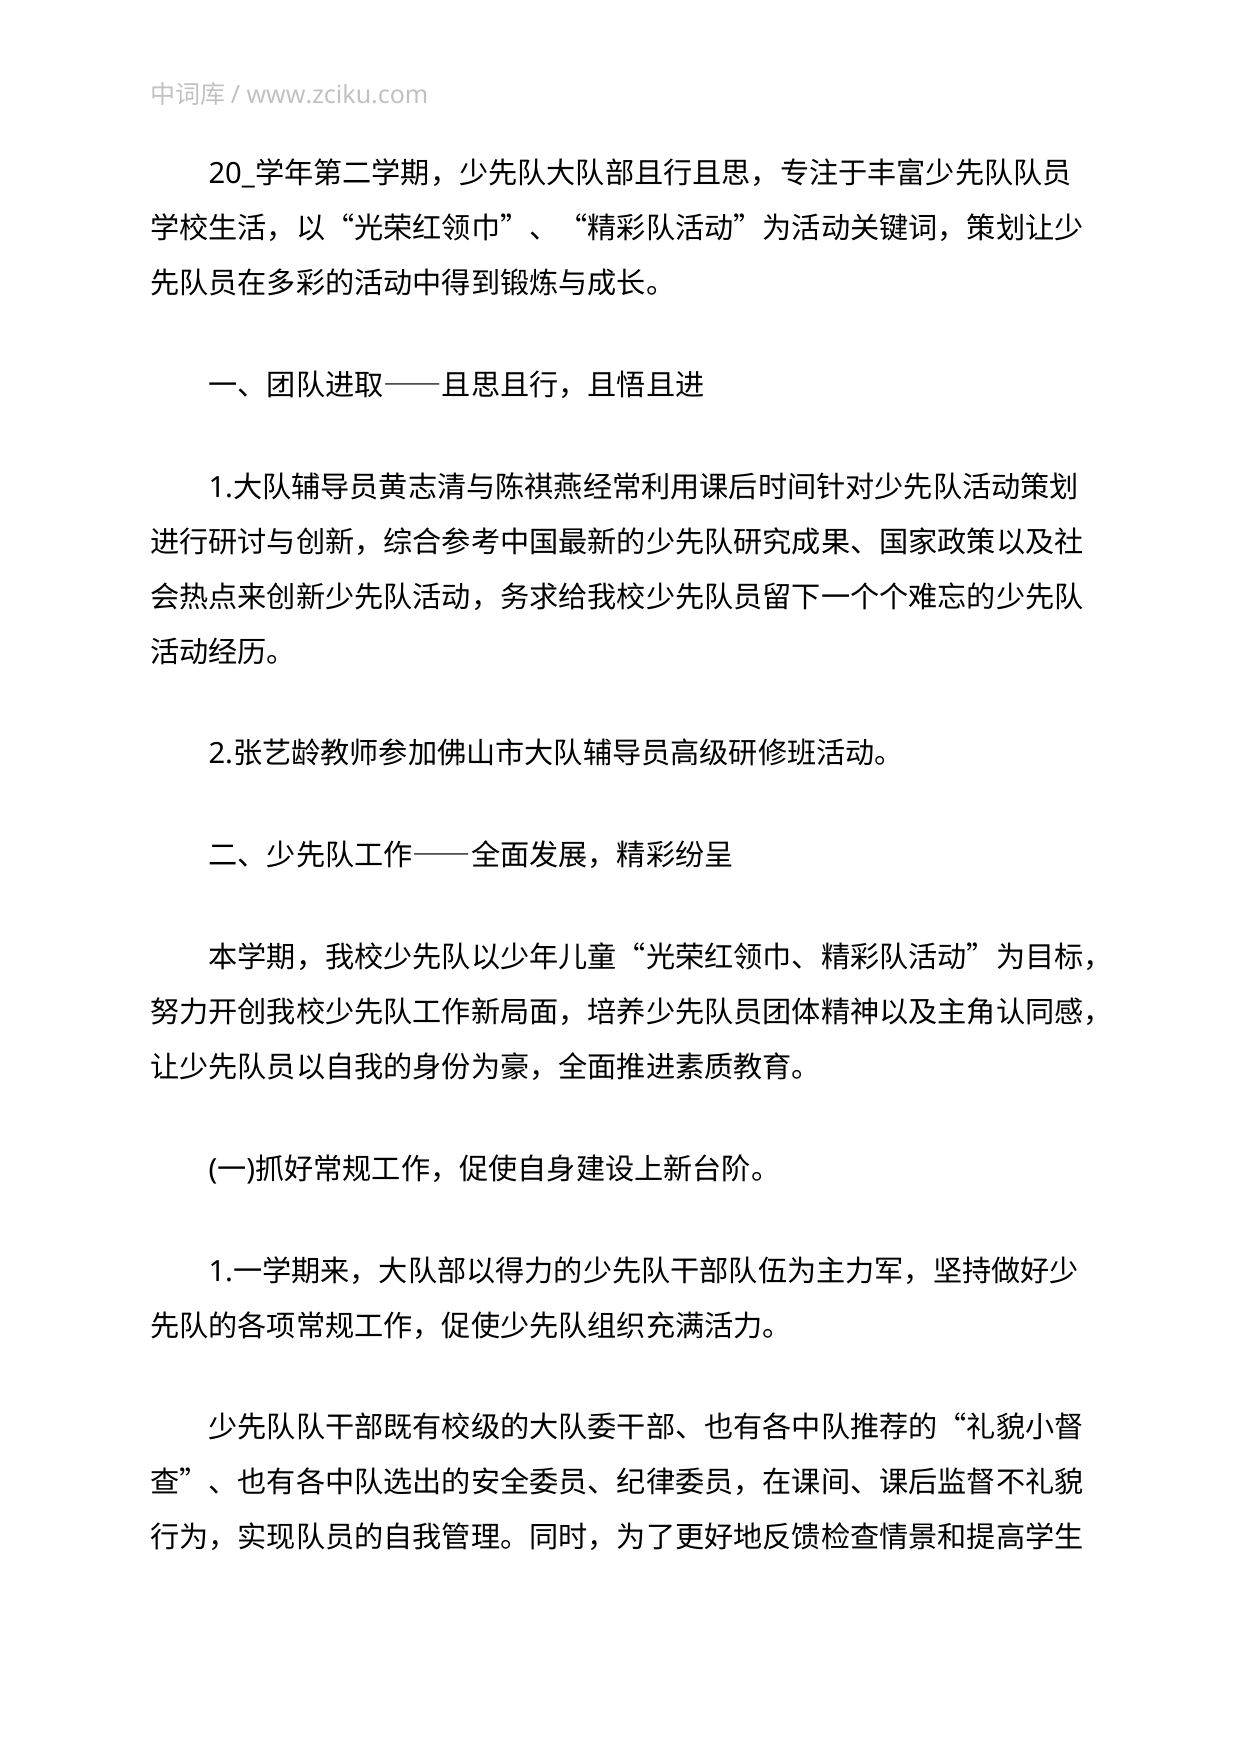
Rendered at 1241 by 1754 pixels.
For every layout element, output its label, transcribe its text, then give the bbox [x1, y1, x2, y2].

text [150, 1404, 1090, 1556]
text 1.一学期来，大队部以得力的少先队干部队伍为主力军，坚持做好少先队的各项常规工作，促使少先队组织充满活力。 [150, 1247, 1090, 1344]
text 20_学年第二学期，少先队大队部且行且思，专注于丰富少先队队员学校生活，以“光荣红领巾”、“精彩队活动”为活动关键词，策划让少先队员在多彩的活动中得到锻炼与成长。 [150, 150, 1090, 302]
text 二、少先队工作——全面发展，精彩纷呈 [150, 832, 1090, 874]
text (一)抓好常规工作，促使自身建设上新台阶。 [150, 1145, 1090, 1188]
text 1.大队辅导员黄志清与陈祺燕经常利用课后时间针对少先队活动策划进行研讨与创新，综合参考中国最新的少先队研究成果、国家政策以及社会热点来创新少先队活动，务求给我校少先队员留下一个个难忘的少先队活动经历。 [150, 463, 1090, 671]
text 一、团队进取——且思且行，且悟且进 [150, 362, 1090, 404]
text 2.张艺龄教师参加佛山市大队辅导员高级研修班活动。 [150, 730, 1090, 772]
text 本学期，我校少先队以少年儿童“光荣红领巾、精彩队活动”为目标，努力开创我校少先队工作新局面，培养少先队员团体精神以及主角认同感，让少先队员以自我的身份为豪，全面推进素质教育。 [150, 934, 1090, 1086]
